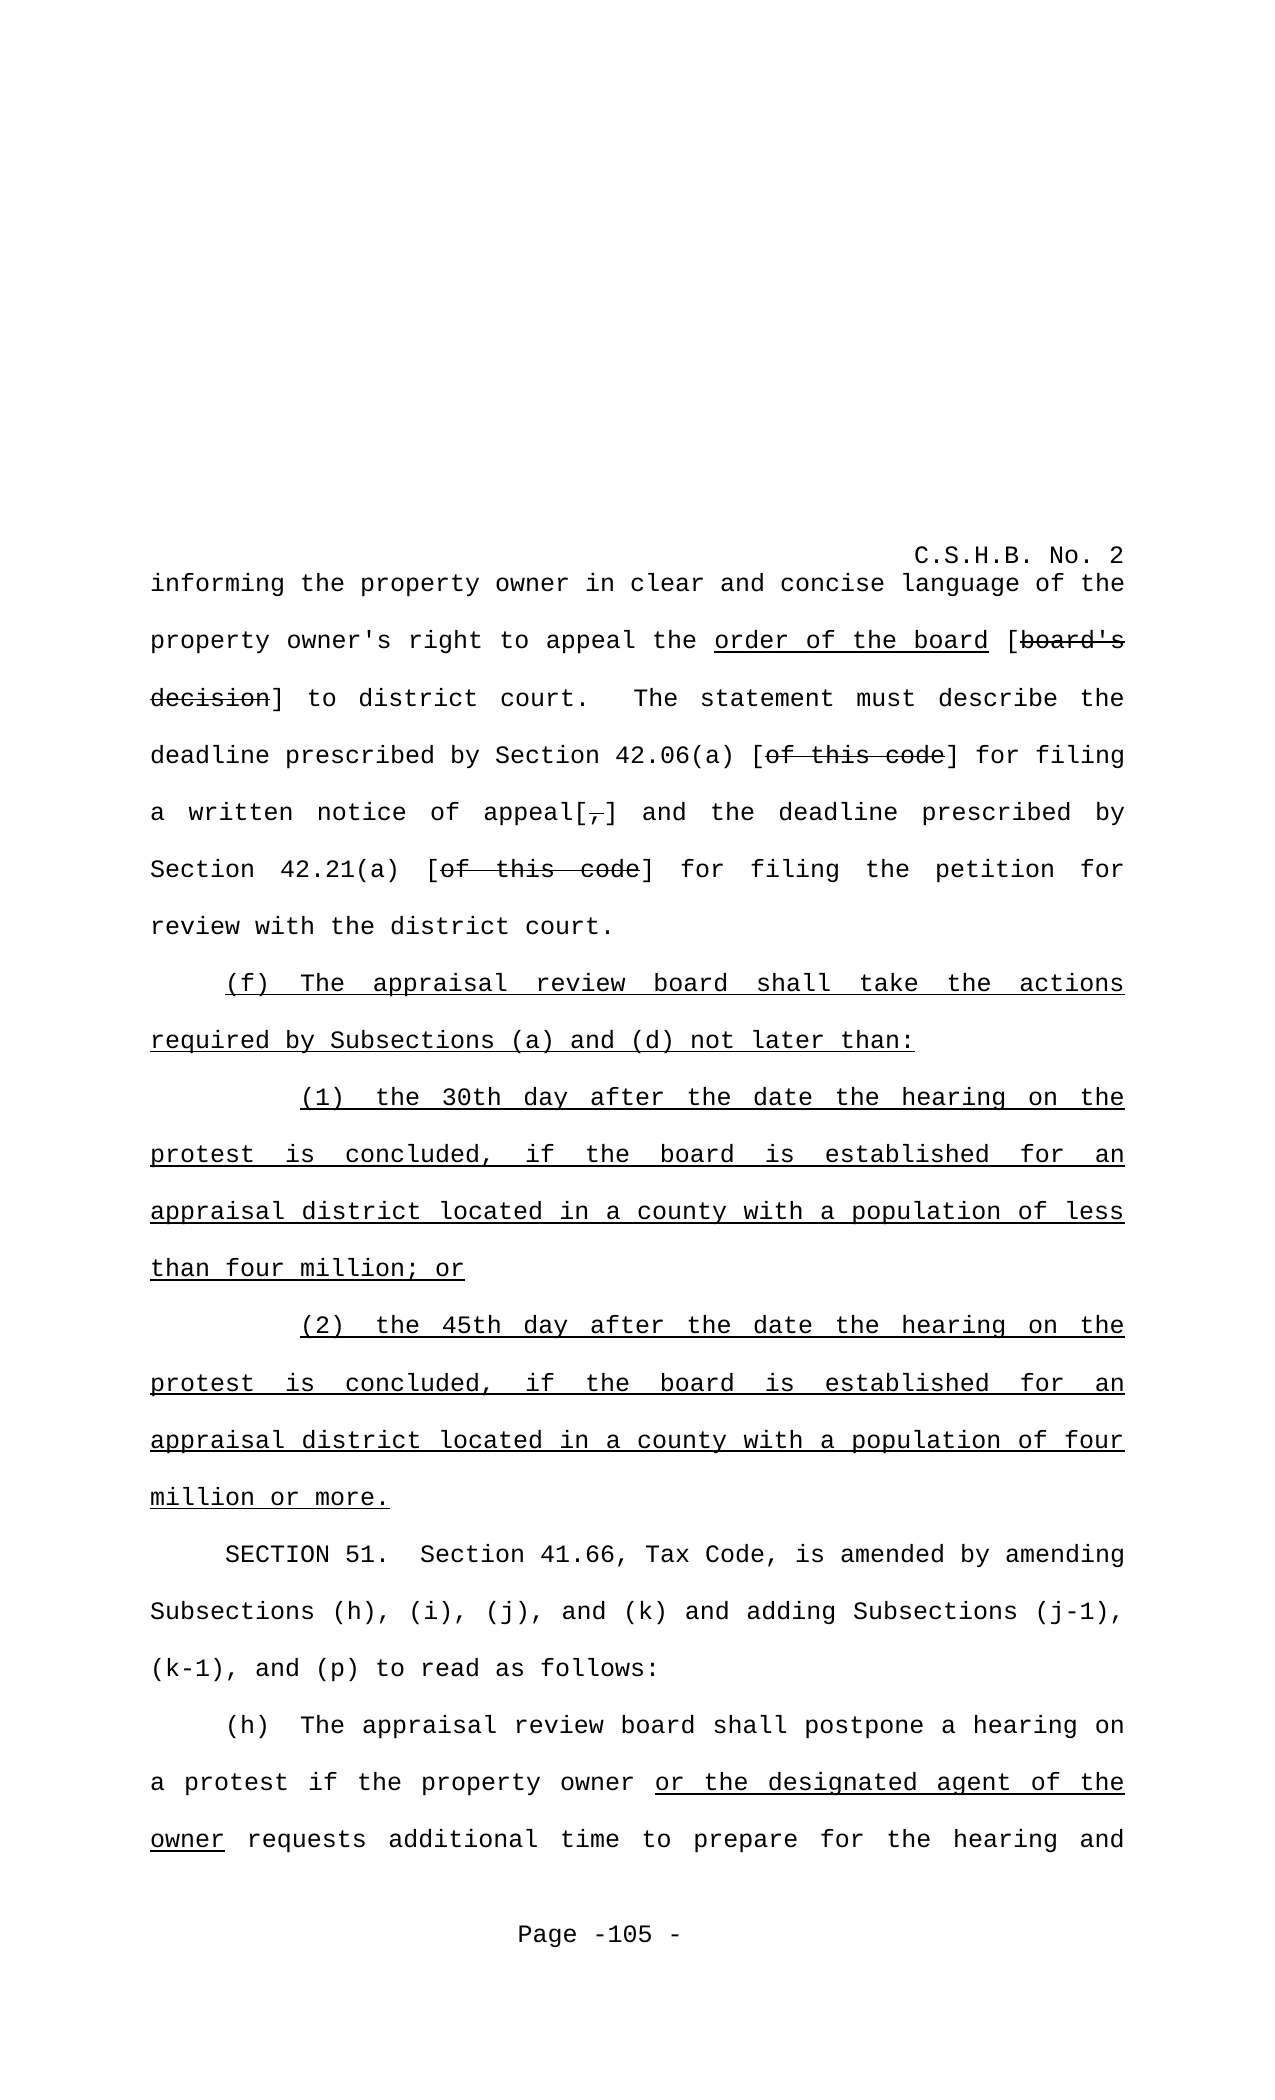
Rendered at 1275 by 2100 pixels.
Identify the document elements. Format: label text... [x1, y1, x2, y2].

text SECTION 51. Section 41.66, Tax Code, is amended by amending Subsections (h), (i), (j), and (k) and adding Subsections (j-1), (k-1), and (p) to read as follows: [150, 1541, 1125, 1684]
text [150, 571, 1125, 942]
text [150, 1712, 1125, 1855]
text (2) the 45th day after the date the hearing on the protest is concluded, if the board is established for an appraisal district located in a county with a population of four million or more. [150, 1452, 1125, 1513]
text (f) The appraisal review board shall take the actions required by Subsections (a) and (d) not later than: [150, 970, 1125, 1056]
text (1) the 30th day after the date the hearing on the protest is concluded, if the board is established for an appraisal district located in a county with a population of less than four million; or [150, 1224, 1125, 1284]
text (1) the 30th day after the date the hearing on the protest is concluded, if the board is established for an appraisal district located in a county with a population of less than four million; or [150, 1167, 1125, 1222]
text (2) the 45th day after the date the hearing on the protest is concluded, if the board is established for an appraisal district located in a county with a population of four million or more. [150, 1313, 1125, 1393]
text (2) the 45th day after the date the hearing on the protest is concluded, if the board is established for an appraisal district located in a county with a population of four million or more. [150, 1395, 1125, 1450]
text (1) the 30th day after the date the hearing on the protest is concluded, if the board is established for an appraisal district located in a county with a population of less than four million; or [150, 1084, 1125, 1165]
